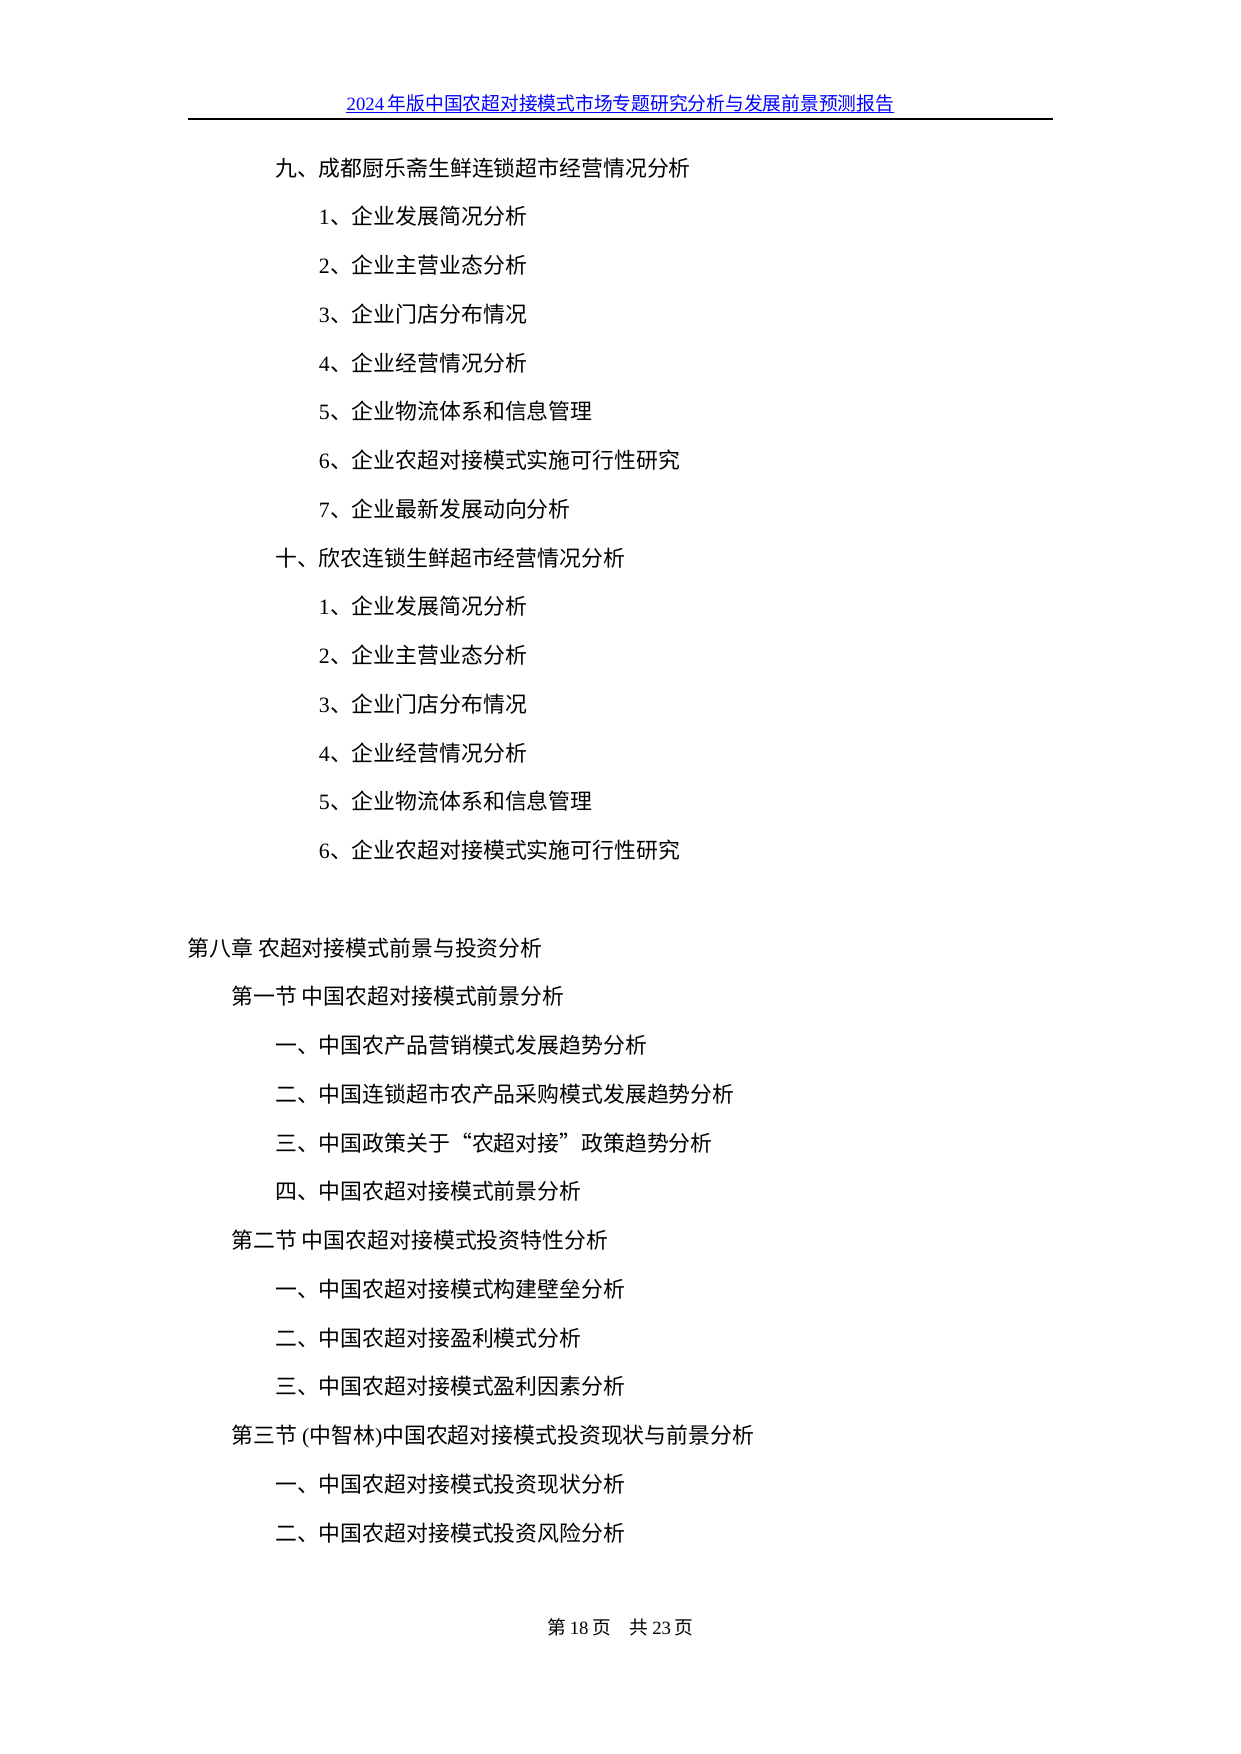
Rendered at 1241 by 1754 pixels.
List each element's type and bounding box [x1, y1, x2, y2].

text [187, 150, 1053, 1548]
